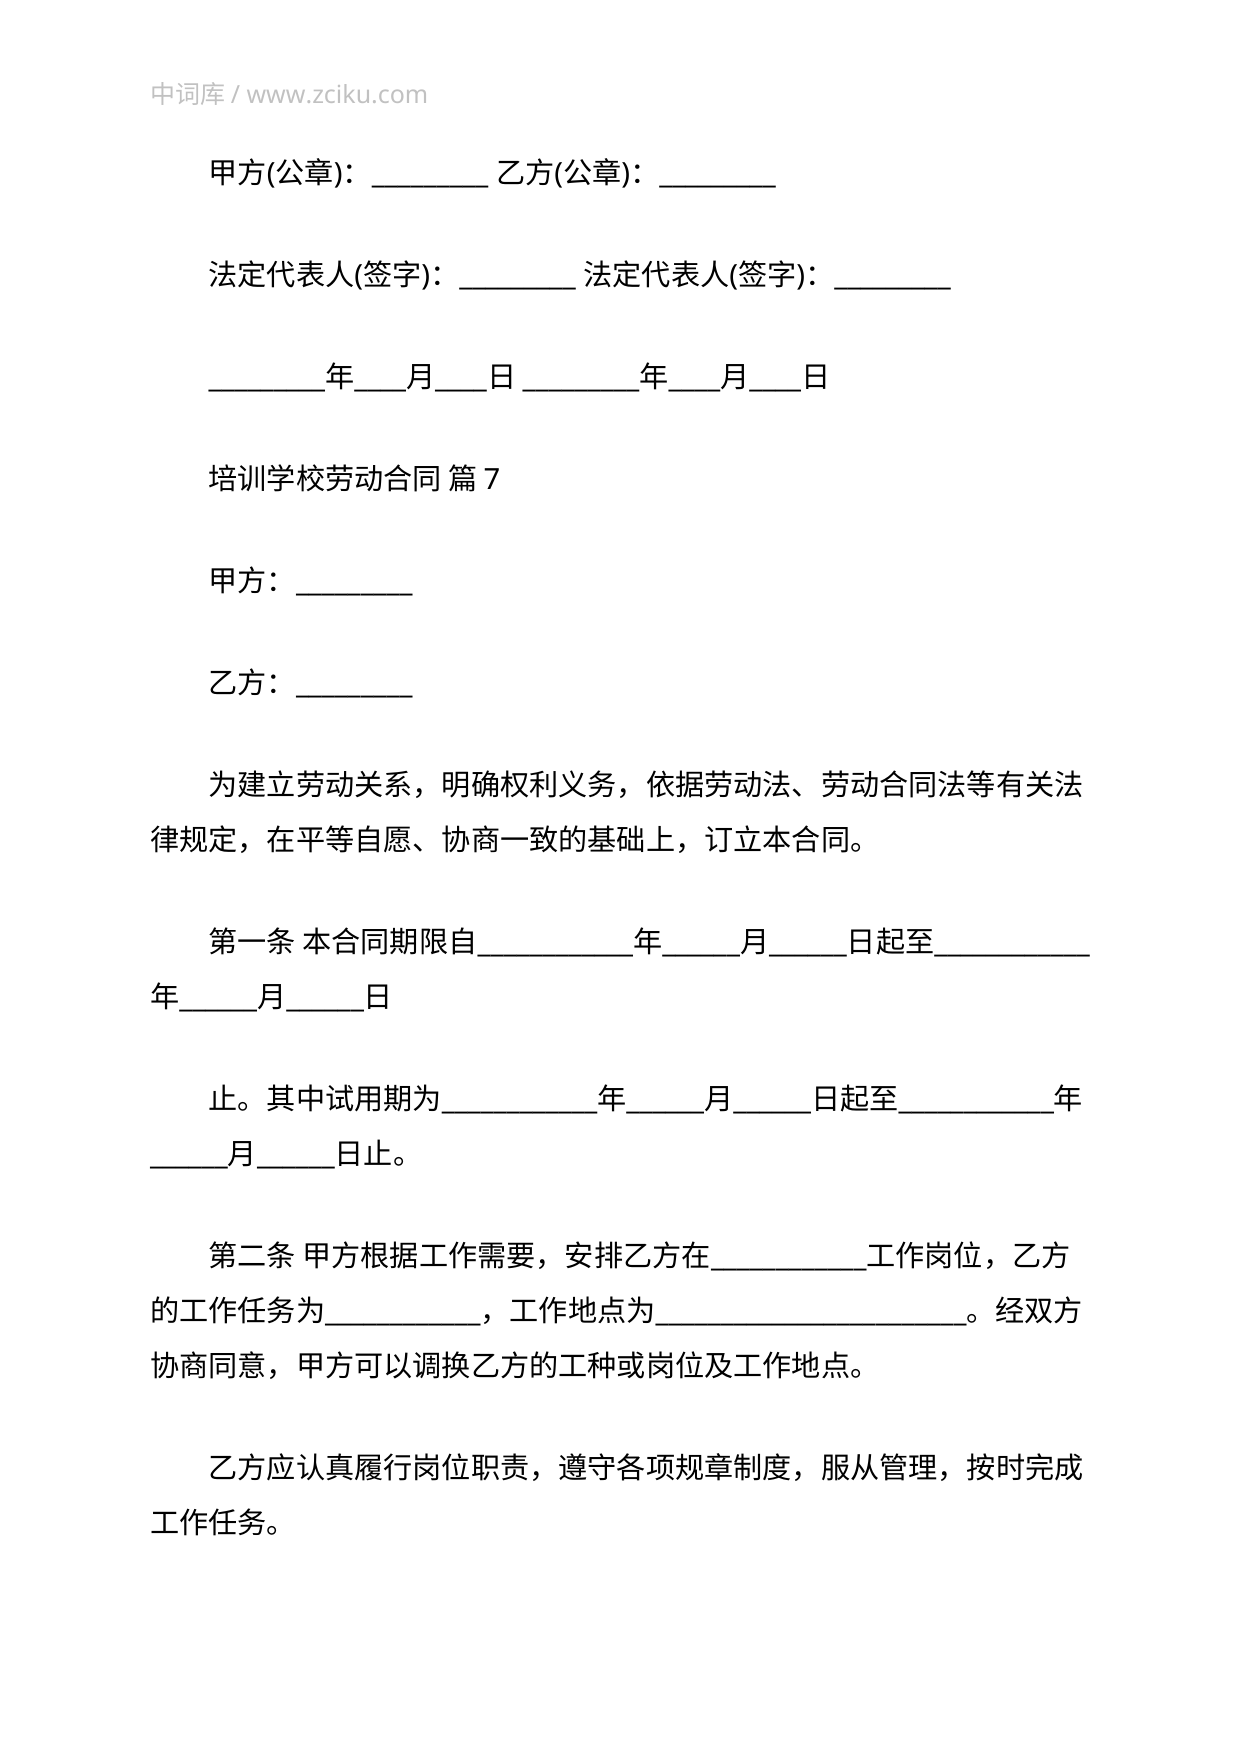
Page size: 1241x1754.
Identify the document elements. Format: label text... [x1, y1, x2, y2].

text 法定代表人(签字)：_________ 法定代表人(签字)：_________ [150, 252, 1090, 294]
text 乙方应认真履行岗位职责，遵守各项规章制度，服从管理，按时完成工作任务。 [150, 1444, 1090, 1541]
text 为建立劳动关系，明确权利义务，依据劳动法、劳动合同法等有关法律规定，在平等自愿、协商一致的基础上，订立本合同。 [150, 762, 1090, 859]
text 乙方：_________ [150, 660, 1090, 702]
text 甲方：_________ [150, 558, 1090, 600]
text _________年____月____日 _________年____月____日 [150, 354, 1090, 396]
text 止。其中试用期为____________年______月______日起至____________年______月______日止。 [150, 1076, 1090, 1173]
text 第二条 甲方根据工作需要，安排乙方在____________工作岗位，乙方的工作任务为____________，工作地点为________________________。经双方协商同意，甲方可以调换乙方的工种或岗位及工作地点。 [150, 1232, 1090, 1385]
text 第一条 本合同期限自____________年______月______日起至____________年______月______日 [150, 918, 1090, 1016]
text 甲方(公章)：_________ 乙方(公章)：_________ [150, 150, 1090, 192]
text 培训学校劳动合同 篇7 [150, 456, 1090, 498]
